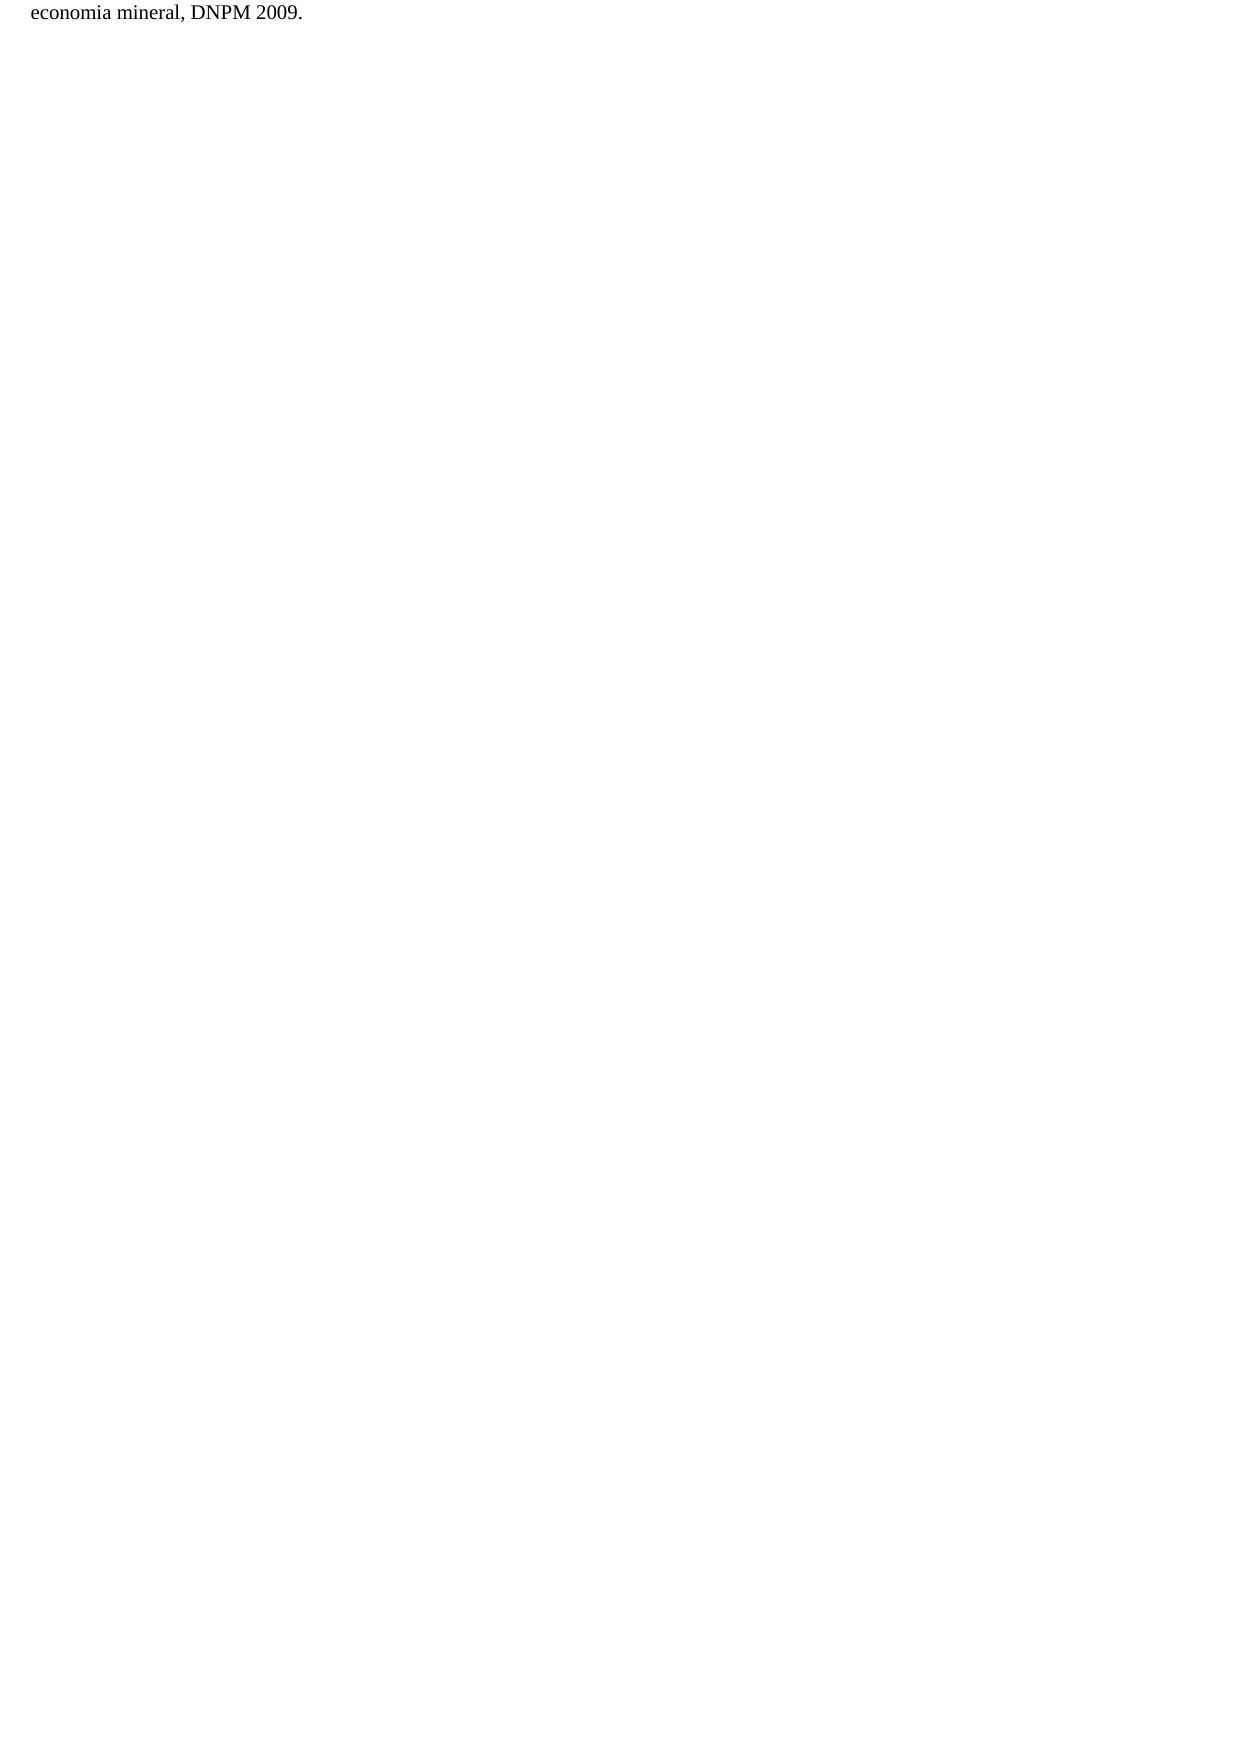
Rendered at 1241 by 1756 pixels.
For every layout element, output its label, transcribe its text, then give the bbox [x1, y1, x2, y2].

text 15. R. A. C. Mártires, Sumário Mineral, Caulim. Série estatísticas e economia mineral, DNPM 2009. [30, 0, 599, 24]
